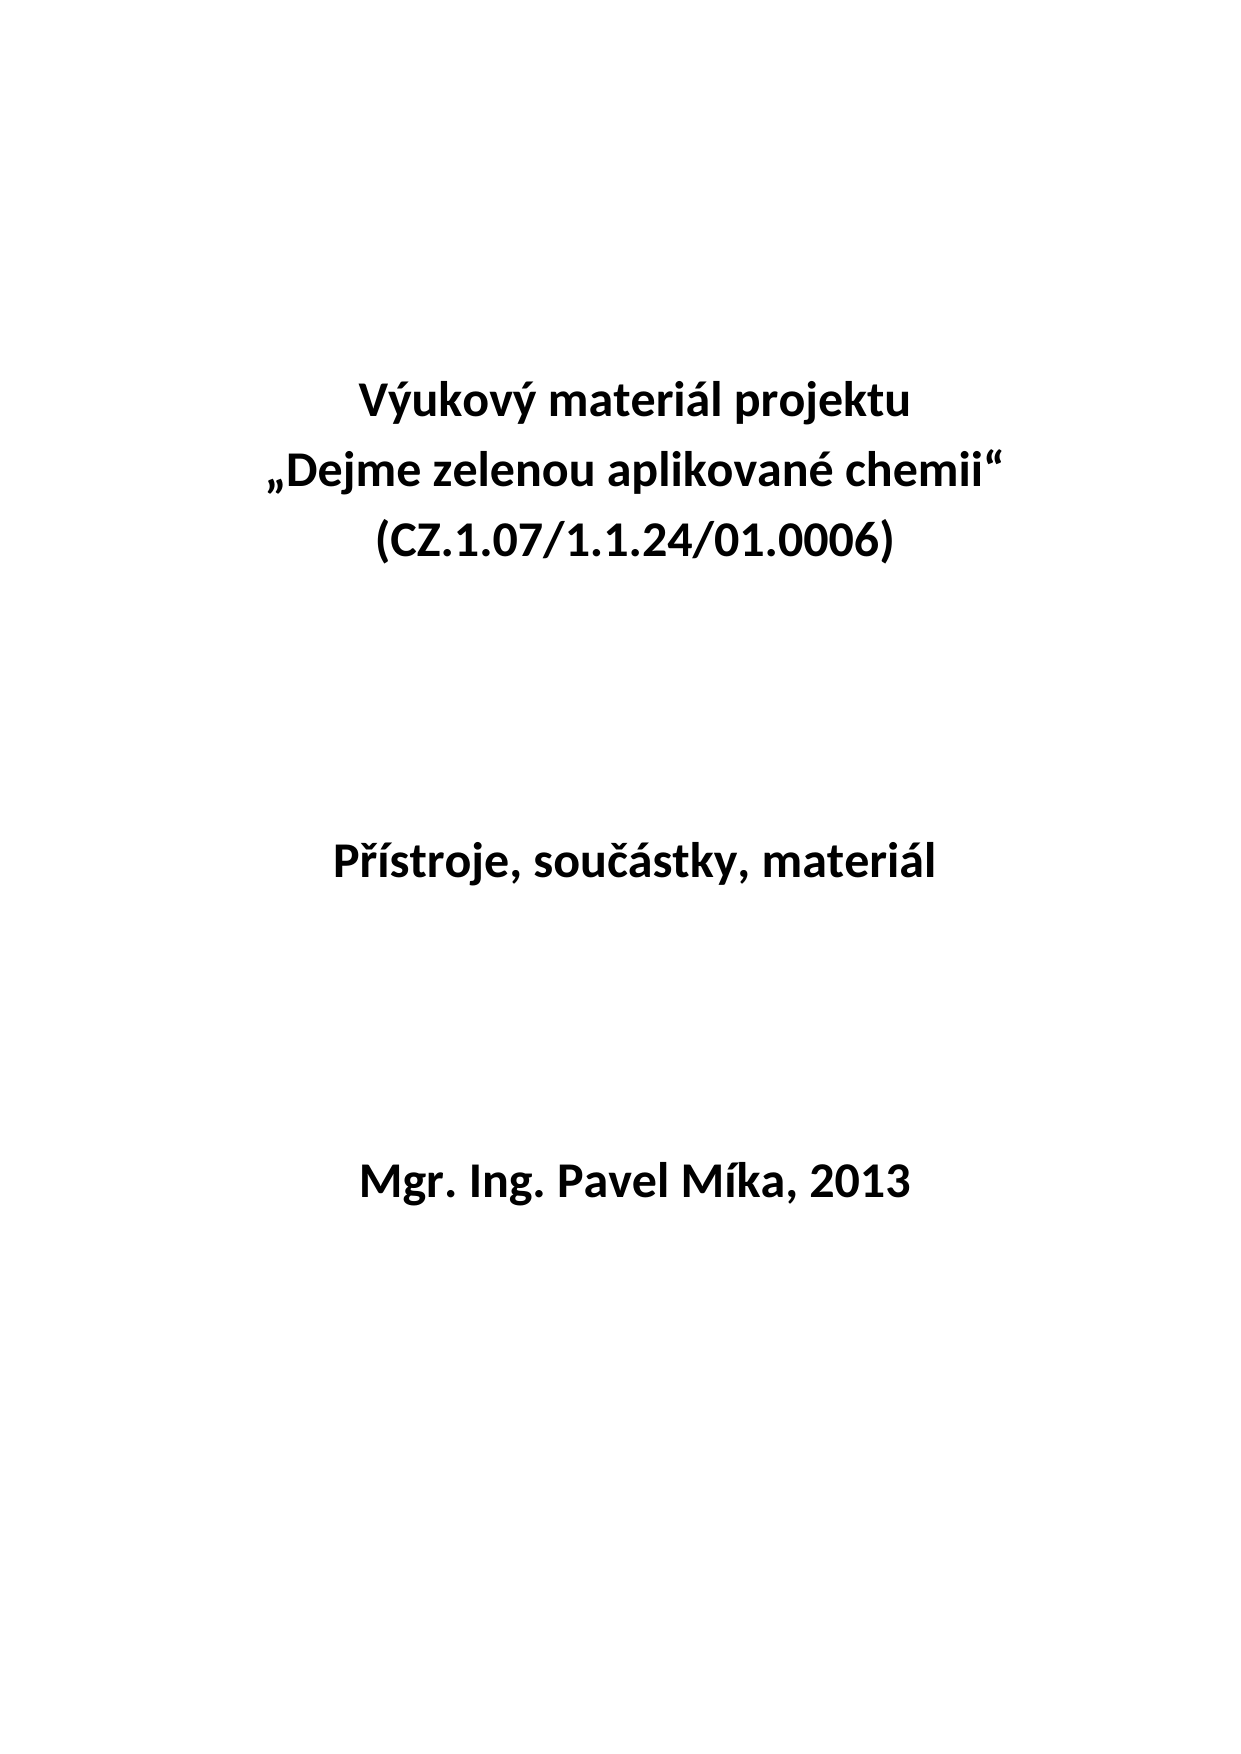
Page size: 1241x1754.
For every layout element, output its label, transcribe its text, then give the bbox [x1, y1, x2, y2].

text Výukový materiál projektu „Dejme zelenou aplikované chemii“ (CZ.1.07/1.1.24/01.0006) [118, 368, 1152, 569]
text Mgr. Ing. Pavel Míka, 2013 [118, 1148, 1152, 1209]
text Přístroje, součástky, materiál [118, 828, 1152, 889]
